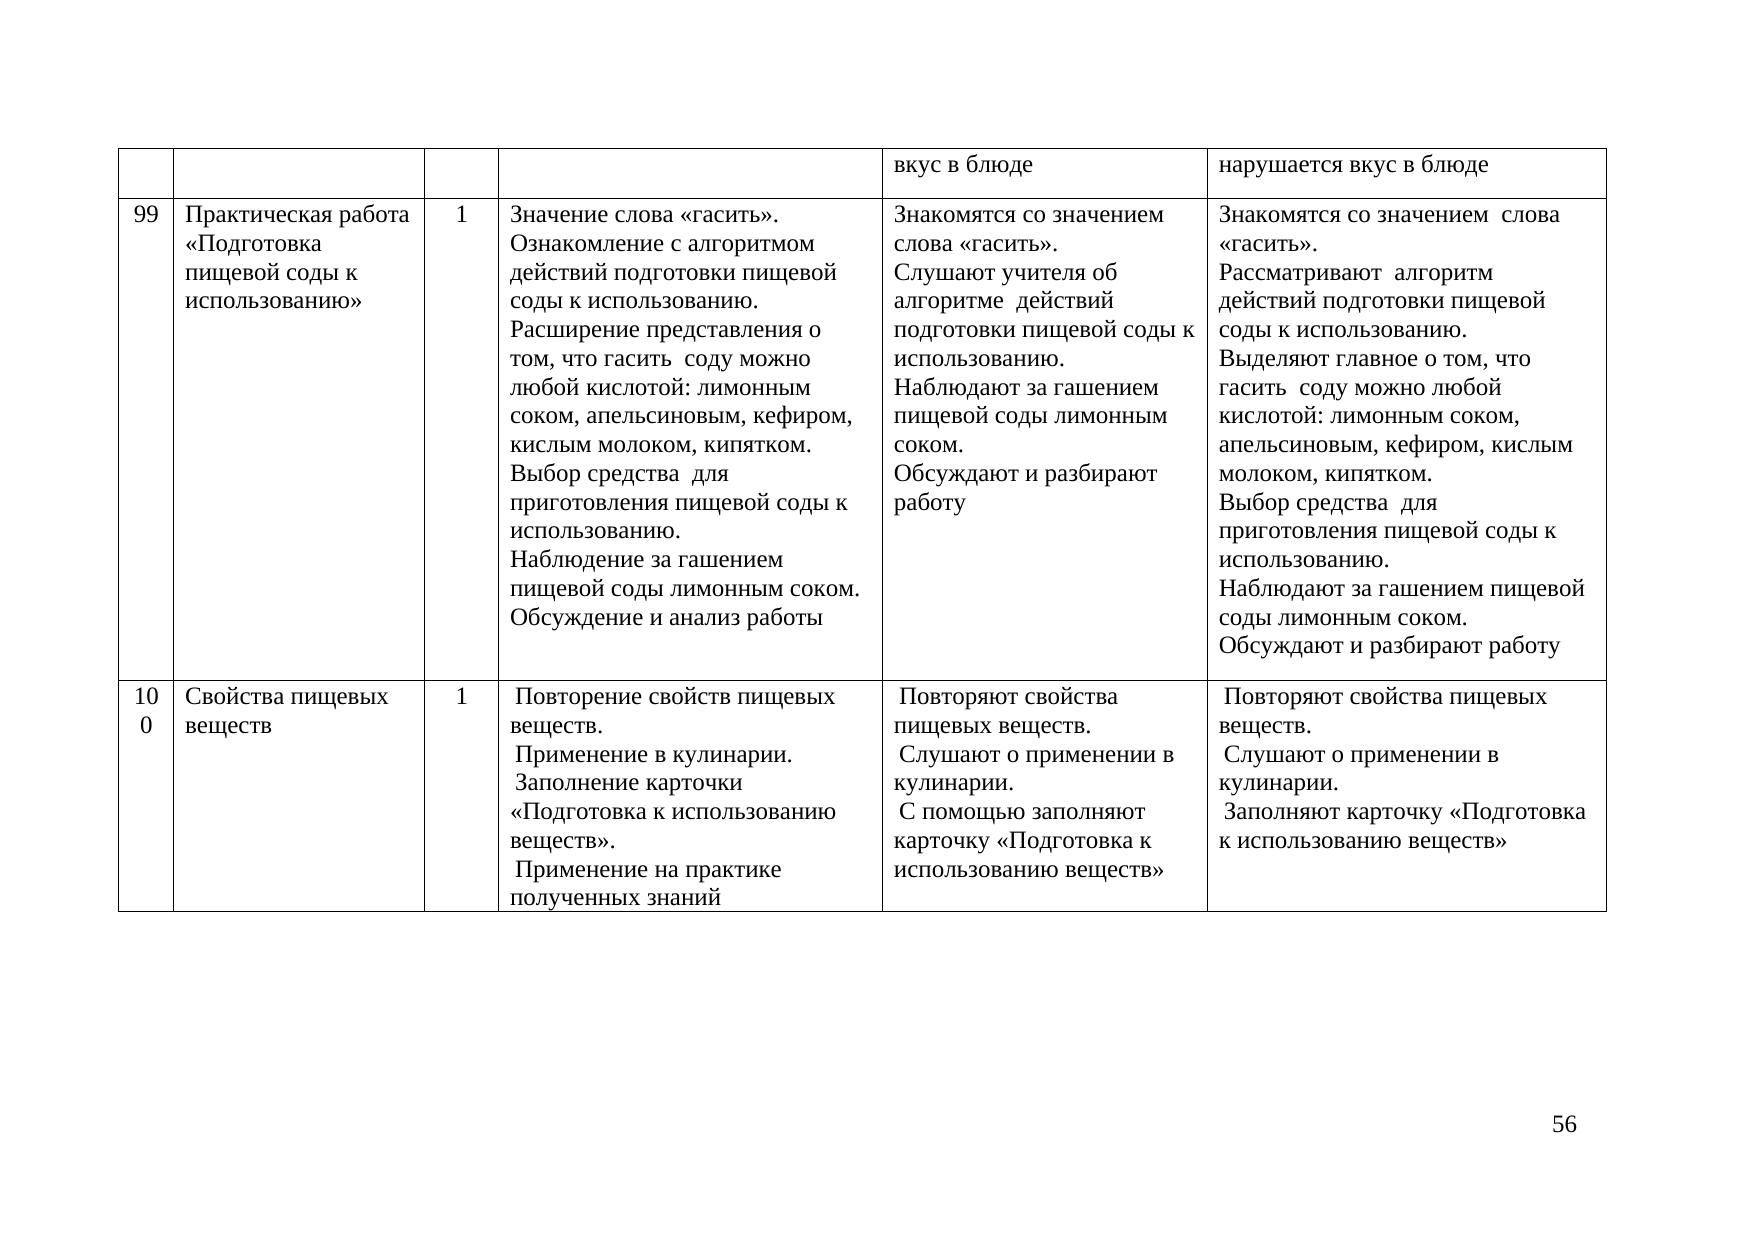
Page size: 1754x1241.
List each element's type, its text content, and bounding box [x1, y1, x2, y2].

table_cell Значение слова «гасить». Ознакомление с алгоритмом действий подготовки пищевой соды к использованию. Расширение представления о том, что гасить соду можно любой кислотой: лимонным соком, апельсиновым, кефиром, кислым молоком, кипятком. Выбор средства для приготовления пищевой соды к использованию. Наблюдение за гашением пищевой соды лимонным соком. Обсуждение и анализ работы [499, 199, 882, 680]
table_cell 1 [425, 149, 498, 198]
table_cell Знакомятся со значением слова «гасить». Рассматривают алгоритм действий подготовки пищевой соды к использованию. Выделяют главное о том, что гасить соду можно любой кислотой: лимонным соком, апельсиновым, кефиром, кислым молоком, кипятком. Выбор средства для приготовления пищевой соды к использованию. Наблюдают за гашением пищевой соды лимонным соком. Обсуждают и разбирают работу [1208, 199, 1606, 680]
table_cell Знакомятся со значением слова «гасить». Слушают учителя об алгоритме действий подготовки пищевой соды к использованию. Наблюдают за гашением пищевой соды лимонным соком. Обсуждают и разбирают работу [883, 199, 1207, 680]
table_cell Повторяют свойства пищевых веществ. Слушают о применении в кулинарии. С помощью заполняют карточку «Подготовка к использованию веществ» [883, 681, 1207, 911]
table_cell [174, 149, 424, 198]
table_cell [883, 149, 1207, 198]
table_cell Практическая работа «Подготовка пищевой соды к использованию» [174, 199, 424, 680]
table_cell 1 [425, 681, 498, 911]
table_cell 1 [425, 199, 498, 680]
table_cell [1208, 149, 1606, 198]
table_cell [499, 149, 882, 198]
table_cell Повторение свойств пищевых веществ. Применение в кулинарии. Заполнение карточки «Подготовка к использованию веществ». Применение на практике полученных знаний [499, 681, 882, 911]
table_cell 98 [119, 149, 173, 198]
table_cell Повторяют свойства пищевых веществ. Слушают о применении в кулинарии. Заполняют карточку «Подготовка к использованию веществ» [1208, 681, 1606, 911]
table_cell 100 [119, 681, 173, 911]
table_cell Свойства пищевых веществ [174, 681, 424, 911]
table_cell 99 [119, 199, 173, 680]
